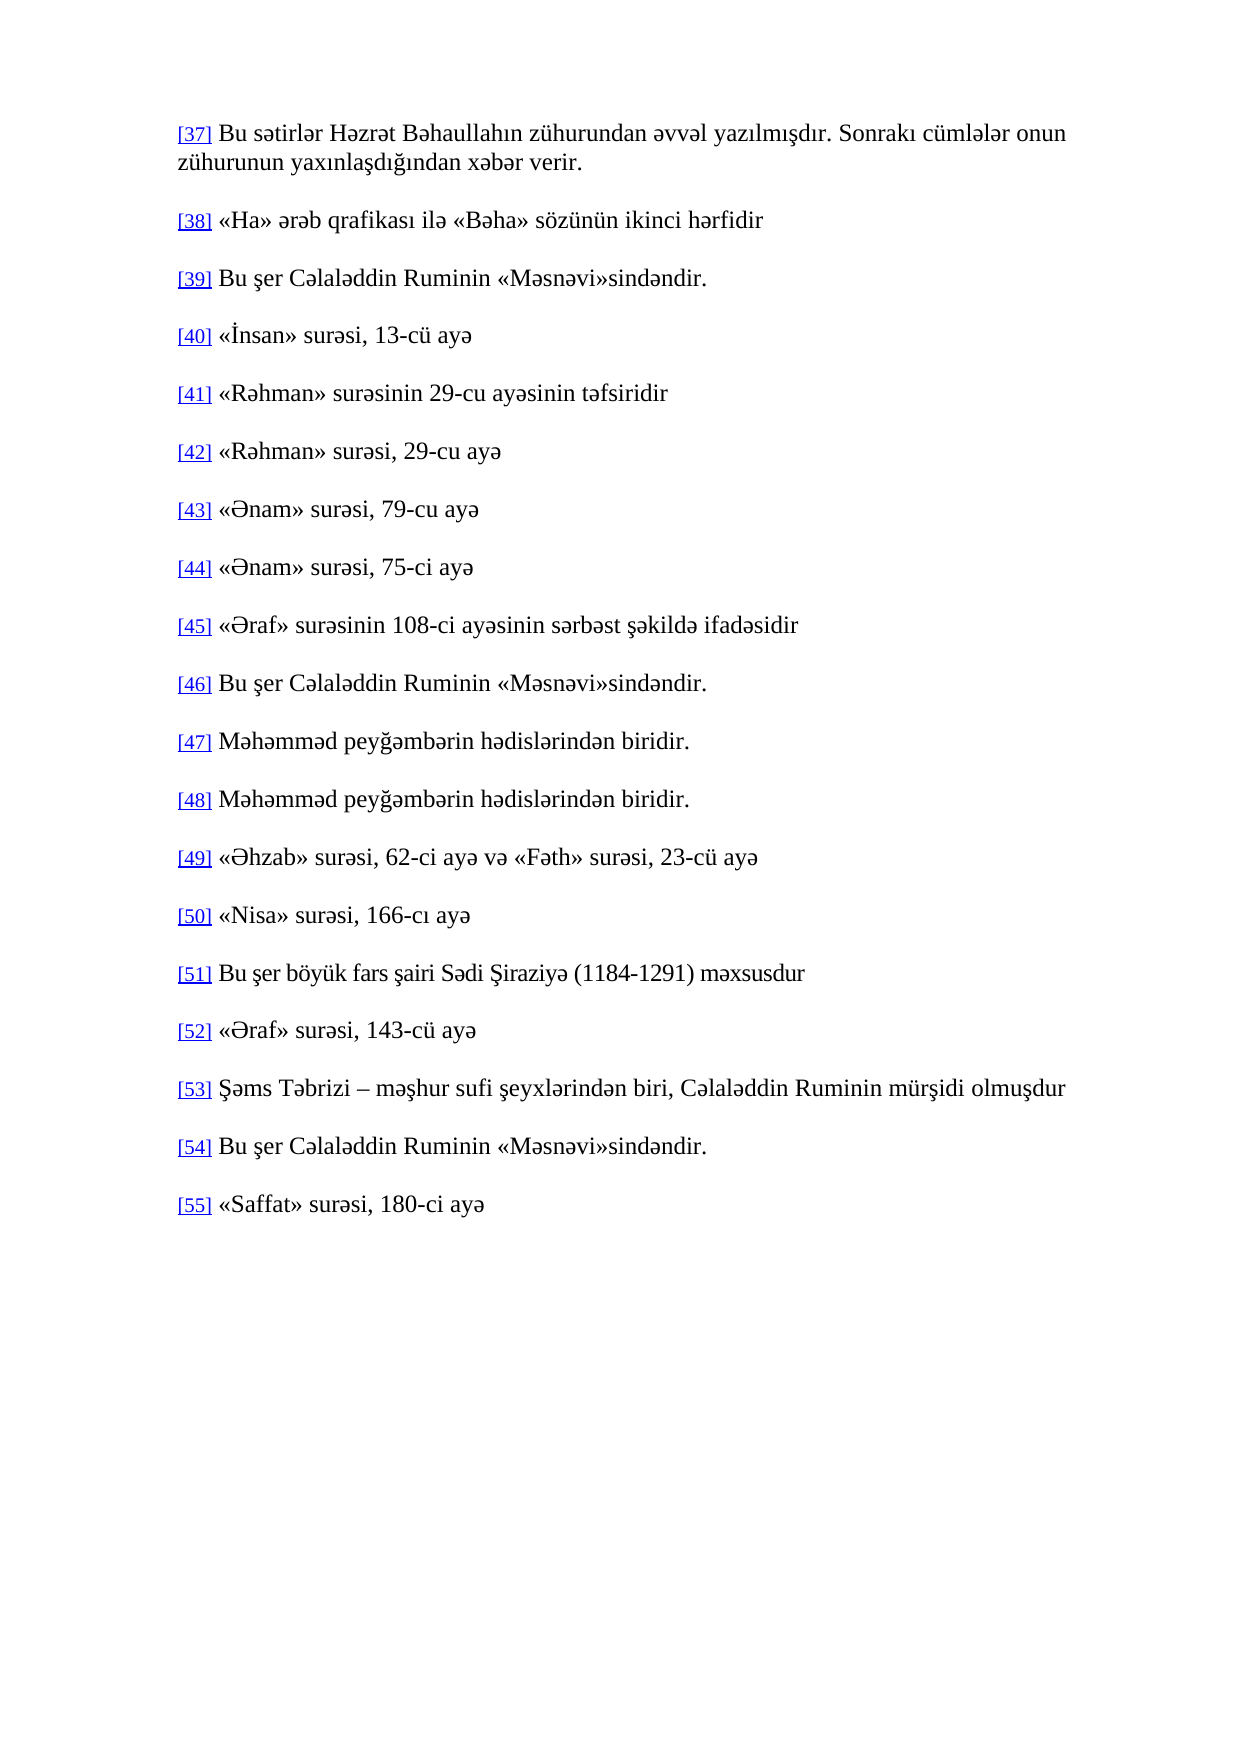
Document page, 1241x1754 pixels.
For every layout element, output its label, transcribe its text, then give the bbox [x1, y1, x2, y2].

text [46] Bu şer Cəlaləddin Ruminin «Məsnəvi»sindəndir. [177, 668, 1152, 697]
text [41] «Rəhman» surəsinin 29-cu ayəsinin təfsiridir [177, 378, 1152, 407]
text [37] Bu sətirlər Həzrət Bəhaullahın zühurundan əvvəl yazılmışdır. Sonrakı cümlələr onun zühurunun yaxınlaşdığından xəbər verir. [177, 118, 1152, 176]
text [52] «Əraf» surəsi, 143-cü ayə [177, 1016, 1152, 1044]
text [45] «Əraf» surəsinin 108-ci ayəsinin sərbəst şəkildə ifadəsidir [177, 610, 1152, 639]
text [50] «Nisa» surəsi, 166-cı ayə [177, 900, 1152, 928]
text [48] Məhəmməd peyğəmbərin hədislərindən biridir. [177, 784, 1152, 813]
text [42] «Rəhman» surəsi, 29-cu ayə [177, 436, 1152, 465]
text [54] Bu şer Cəlaləddin Ruminin «Məsnəvi»sindəndir. [177, 1131, 1152, 1160]
text [53] Şəms Təbrizi – məşhur sufi şeyxlərindən biri, Cəlaləddin Ruminin mürşidi olmuşdur [177, 1073, 1152, 1102]
text [38] «Ha» ərəb qrafikası ilə «Bəha» sözünün ikinci hərfidir [177, 205, 1152, 233]
text [43] «Ənam» surəsi, 79-cu ayə [177, 494, 1152, 523]
text [40] «İnsan» surəsi, 13-cü ayə [177, 321, 1152, 349]
text [44] «Ənam» surəsi, 75-ci ayə [177, 552, 1152, 581]
text [39] Bu şer Cəlaləddin Ruminin «Məsnəvi»sindəndir. [177, 263, 1152, 291]
text [49] «Əhzab» surəsi, 62-ci ayə və «Fəth» surəsi, 23-cü ayə [177, 842, 1152, 871]
text [51] Bu şer böyük fars şairi Sədi Şiraziyə (1184-1291) məxsusdur [177, 958, 1152, 986]
text [47] Məhəmməd peyğəmbərin hədislərindən biridir. [177, 726, 1152, 755]
text [55] «Saffat» surəsi, 180-ci ayə [177, 1189, 1152, 1218]
